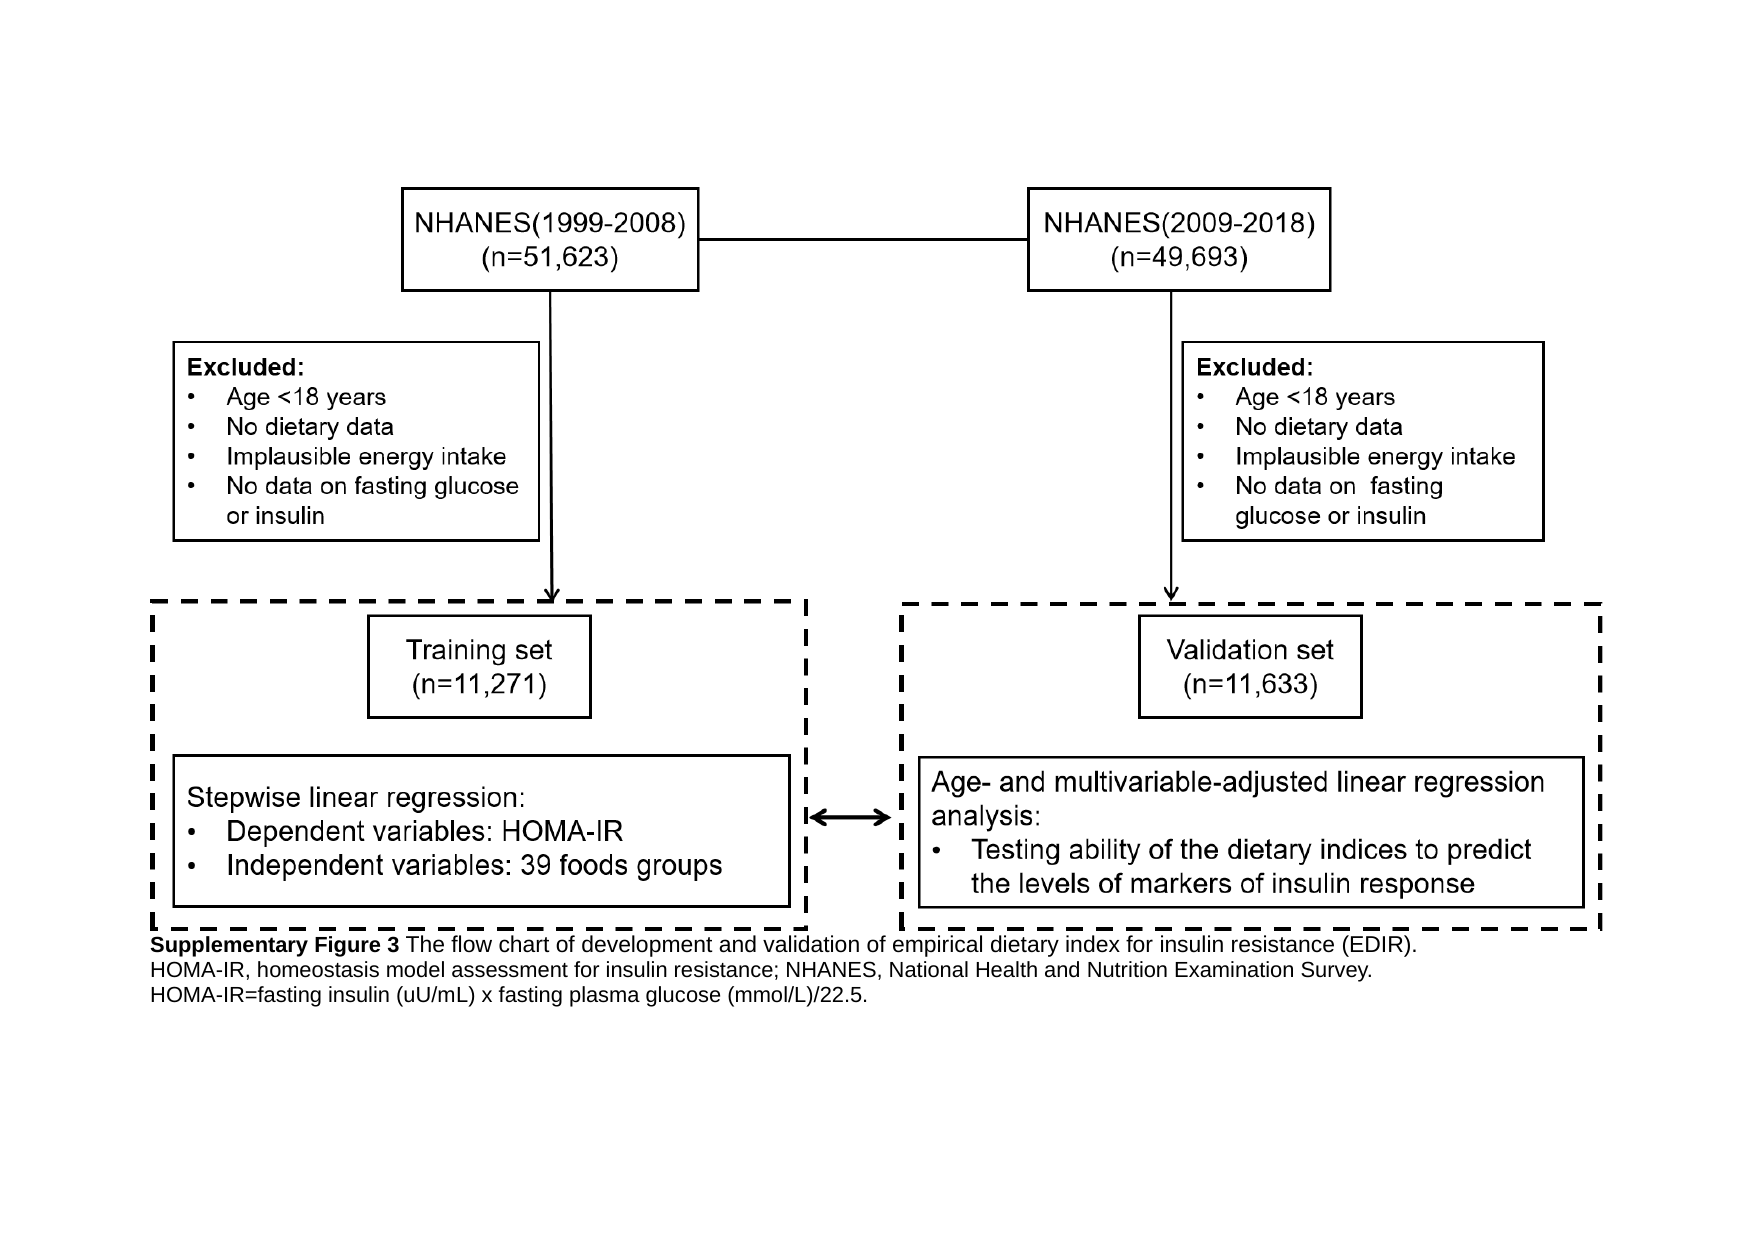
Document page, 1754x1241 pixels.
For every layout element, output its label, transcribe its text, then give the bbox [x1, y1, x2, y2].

text HOMA-IR=fasting insulin (uU/mL) x fasting plasma glucose (mmol/L)/22.5. [150, 982, 1604, 1008]
picture [150, 187, 1603, 931]
text HOMA-IR, homeostasis model assessment for insulin resistance; NHANES, National Health and Nutrition Examination Survey. [150, 957, 1604, 982]
